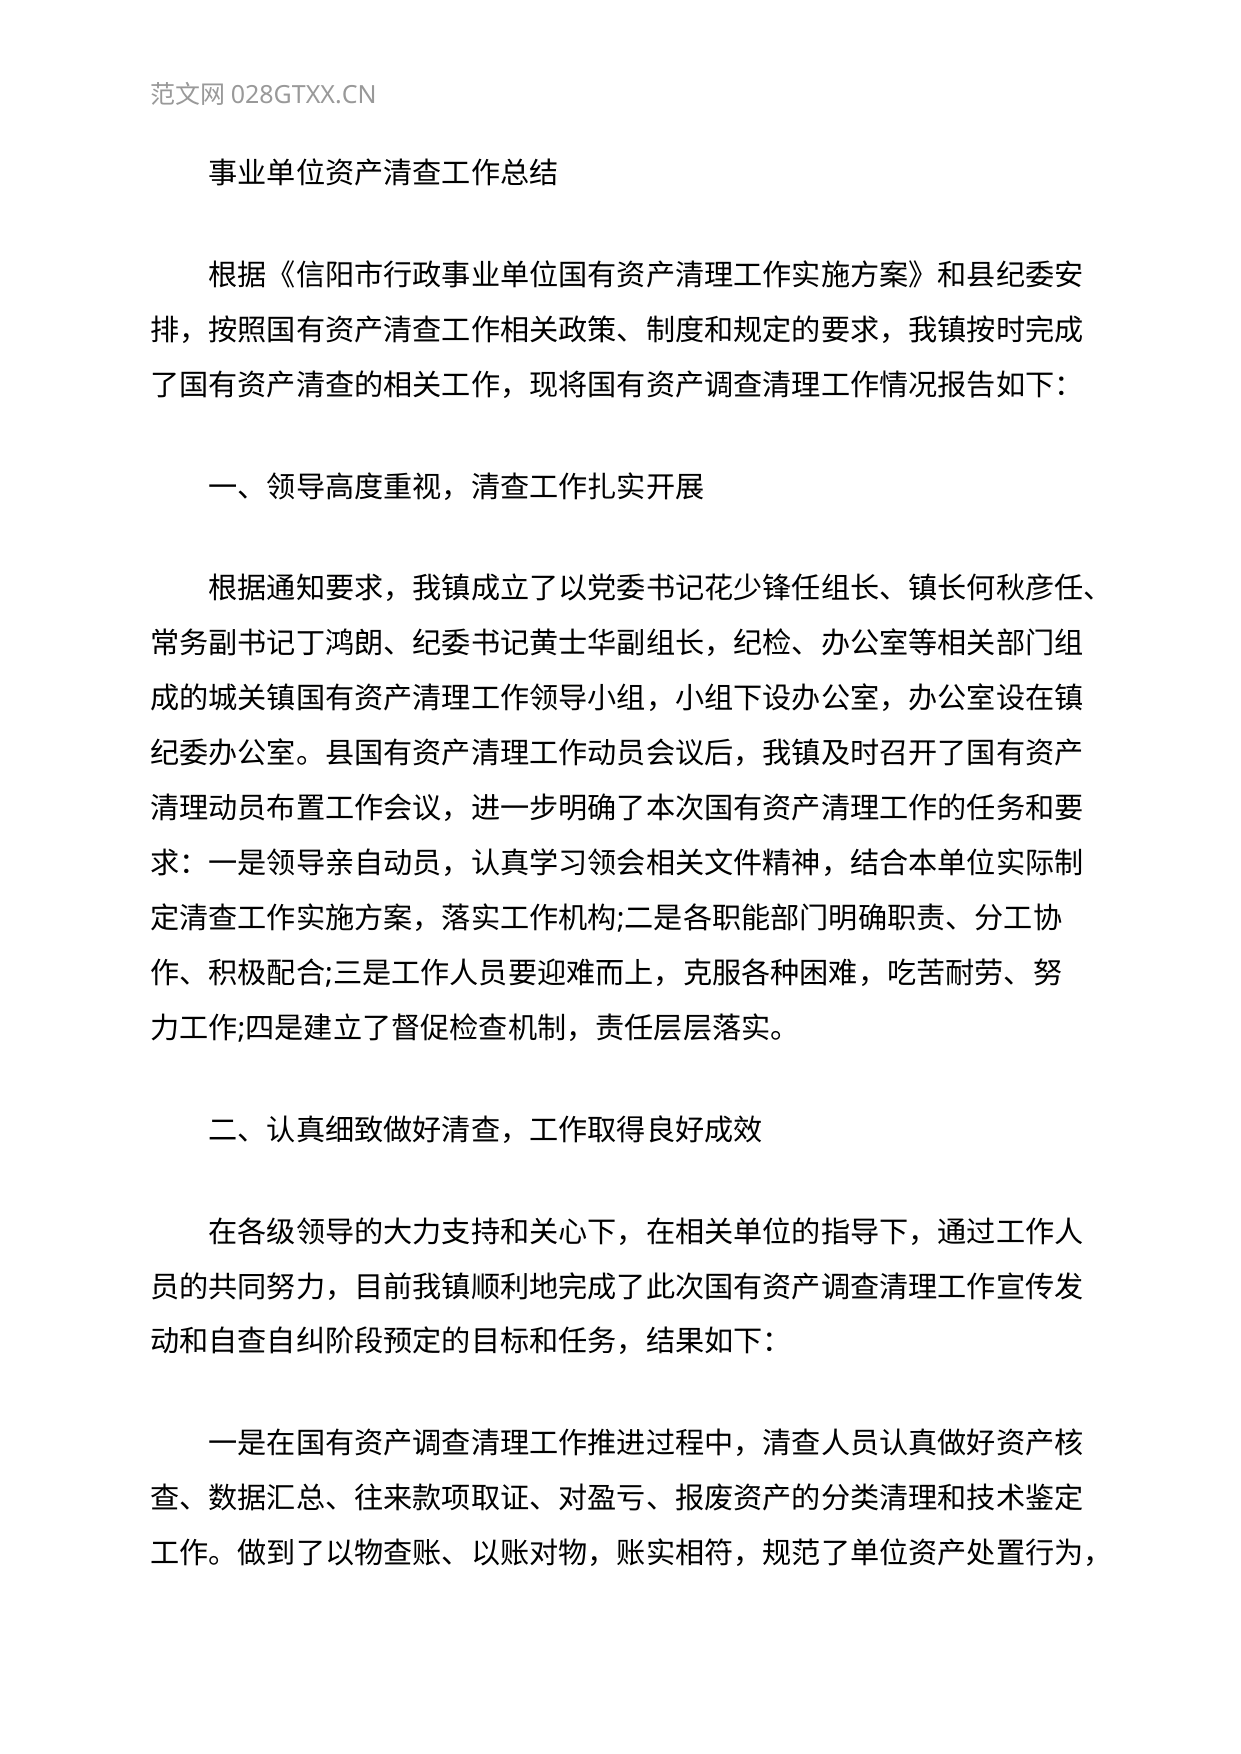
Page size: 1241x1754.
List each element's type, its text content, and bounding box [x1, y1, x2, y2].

text 一、领导高度重视，清查工作扎实开展 [150, 463, 1090, 506]
text 根据《信阳市行政事业单位国有资产清理工作实施方案》和县纪委安排，按照国有资产清查工作相关政策、制度和规定的要求，我镇按时完成了国有资产清查的相关工作，现将国有资产调查清理工作情况报告如下： [150, 252, 1090, 404]
text 在各级领导的大力支持和关心下，在相关单位的指导下，通过工作人员的共同努力，目前我镇顺利地完成了此次国有资产调查清理工作宣传发动和自查自纠阶段预定的目标和任务，结果如下： [150, 1208, 1090, 1360]
text 根据通知要求，我镇成立了以党委书记花少锋任组长、镇长何秋彦任、常务副书记丁鸿朗、纪委书记黄士华副组长，纪检、办公室等相关部门组成的城关镇国有资产清理工作领导小组，小组下设办公室，办公室设在镇纪委办公室。县国有资产清理工作动员会议后，我镇及时召开了国有资产清理动员布置工作会议，进一步明确了本次国有资产清理工作的任务和要求：一是领导亲自动员，认真学习领会相关文件精神，结合本单位实际制定清查工作实施方案，落实工作机构;二是各职能部门明确职责、分工协作、积极配合;三是工作人员要迎难而上，克服各种困难，吃苦耐劳、努力工作;四是建立了督促检查机制，责任层层落实。 [150, 565, 1090, 1047]
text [150, 1420, 1090, 1572]
text 事业单位资产清查工作总结 [150, 150, 1090, 192]
text 二、认真细致做好清查，工作取得良好成效 [150, 1106, 1090, 1149]
